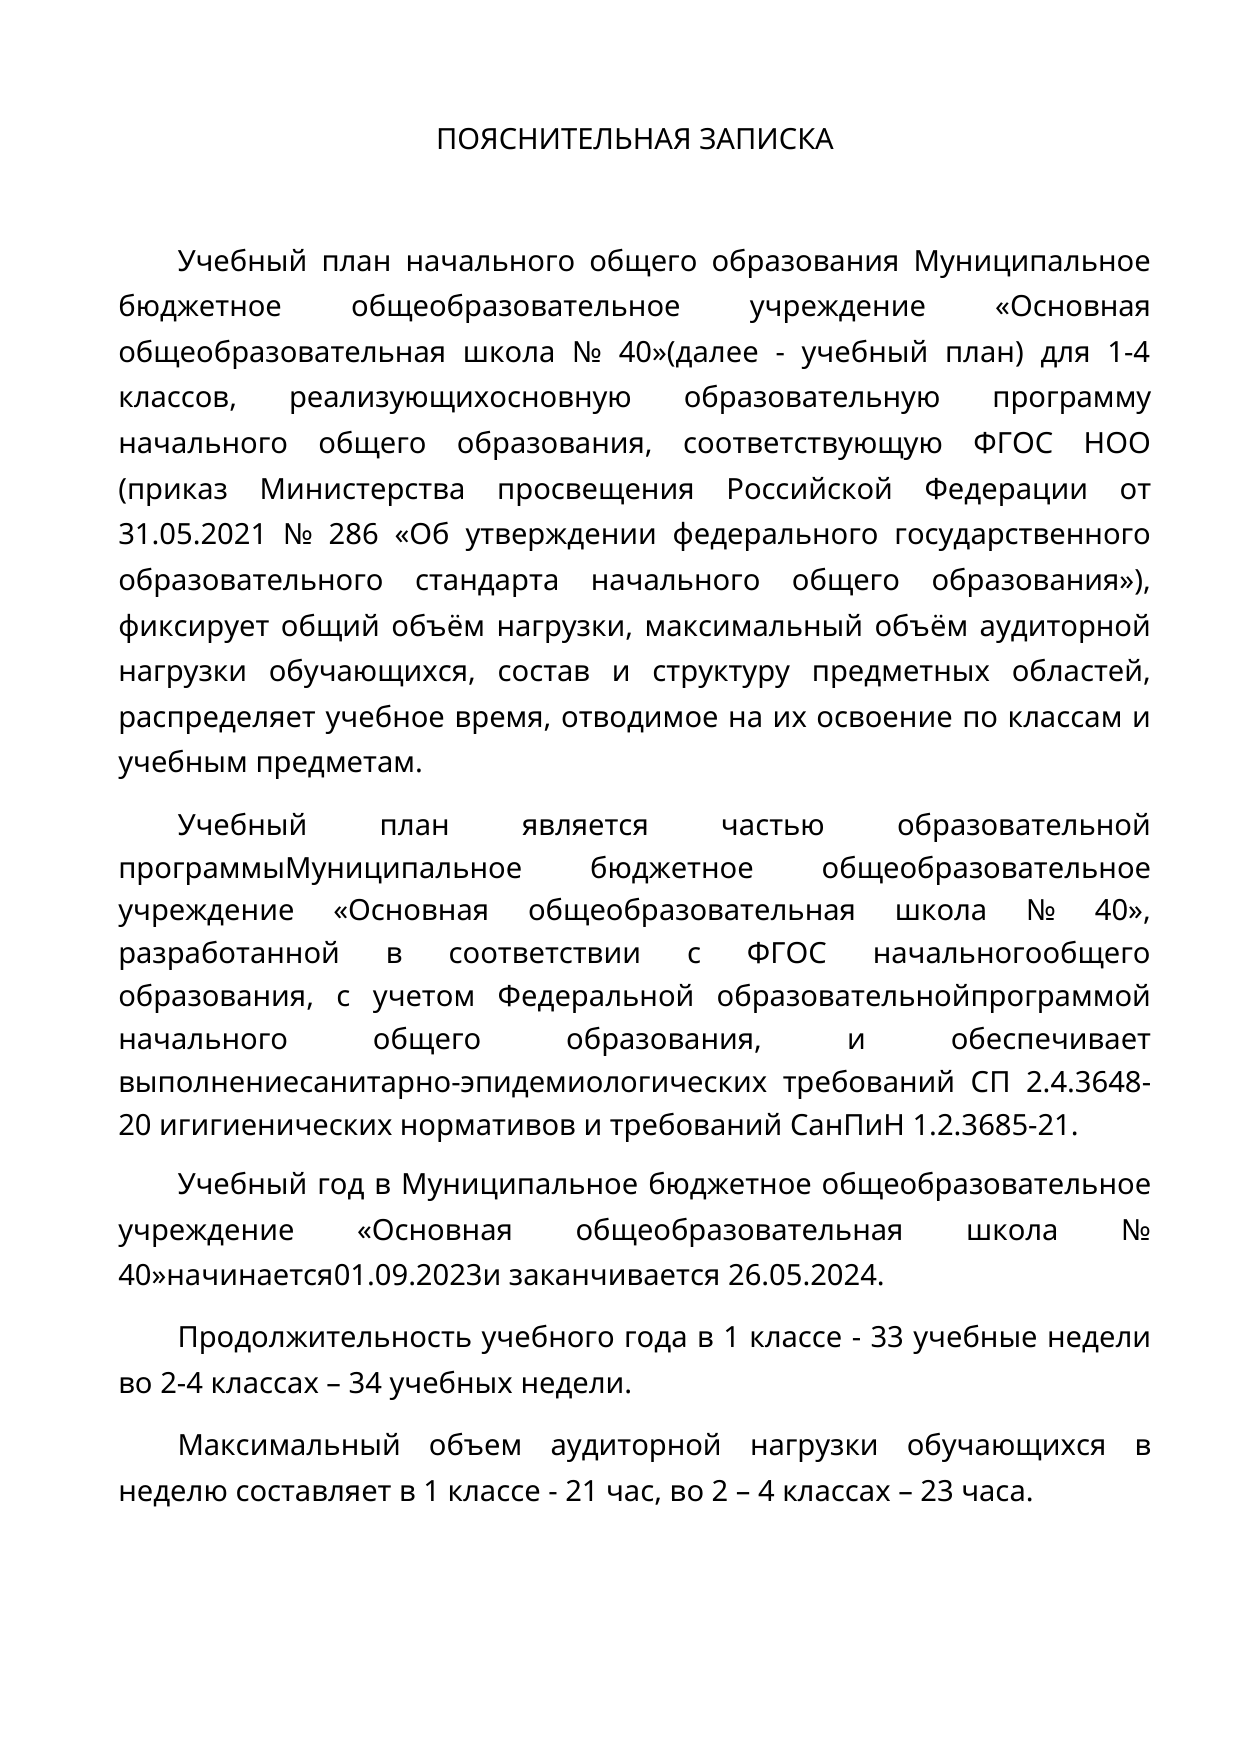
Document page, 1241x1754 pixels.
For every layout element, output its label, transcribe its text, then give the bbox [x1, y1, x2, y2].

text Учебный план является частью образовательной программыМуниципальное бюджетное общеобразовательное учреждение «Основная общеобразовательная школа № 40», разработанной в соответствии с ФГОС начальногообщего образования, с учетом Федеральной образовательнойпрограммой начального общего образования, и обеспечивает выполнениесанитарно-эпидемиологических требований СП 2.4.3648-20 игигиенических нормативов и требований СанПиН 1.2.3685-21. [118, 804, 1152, 1143]
text Максимальный объем аудиторной нагрузки обучающихся в неделю составляет в 1 классе - 21 час, во 2 – 4 классах – 23 часа. [118, 1425, 1152, 1510]
text ПОЯСНИТЕЛЬНАЯ ЗАПИСКА [118, 118, 1152, 158]
text Продолжительность учебного года в 1 классе - 33 учебные недели во 2-4 классах – 34 учебных недели. [118, 1317, 1152, 1402]
text Учебный план начального общего образования Муниципальное бюджетное общеобразовательное учреждение «Основная общеобразовательная школа № 40»(далее - учебный план) для 1-4 классов, реализующихосновную образовательную программу начального общего образования, соответствующую ФГОС НОО (приказ Министерства просвещения Российской Федерации от 31.05.2021 № 286 «Об утверждении федерального государственного образовательного стандарта начального общего образования»), фиксирует общий объём нагрузки, максимальный объём аудиторной нагрузки обучающихся, состав и структуру предметных областей, распределяет учебное время, отводимое на их освоение по классам и учебным предметам. [118, 240, 1152, 781]
text Учебный год в Муниципальное бюджетное общеобразовательное учреждение «Основная общеобразовательная школа № 40»начинается01.09.2023и заканчивается 26.05.2024. [118, 1163, 1152, 1294]
